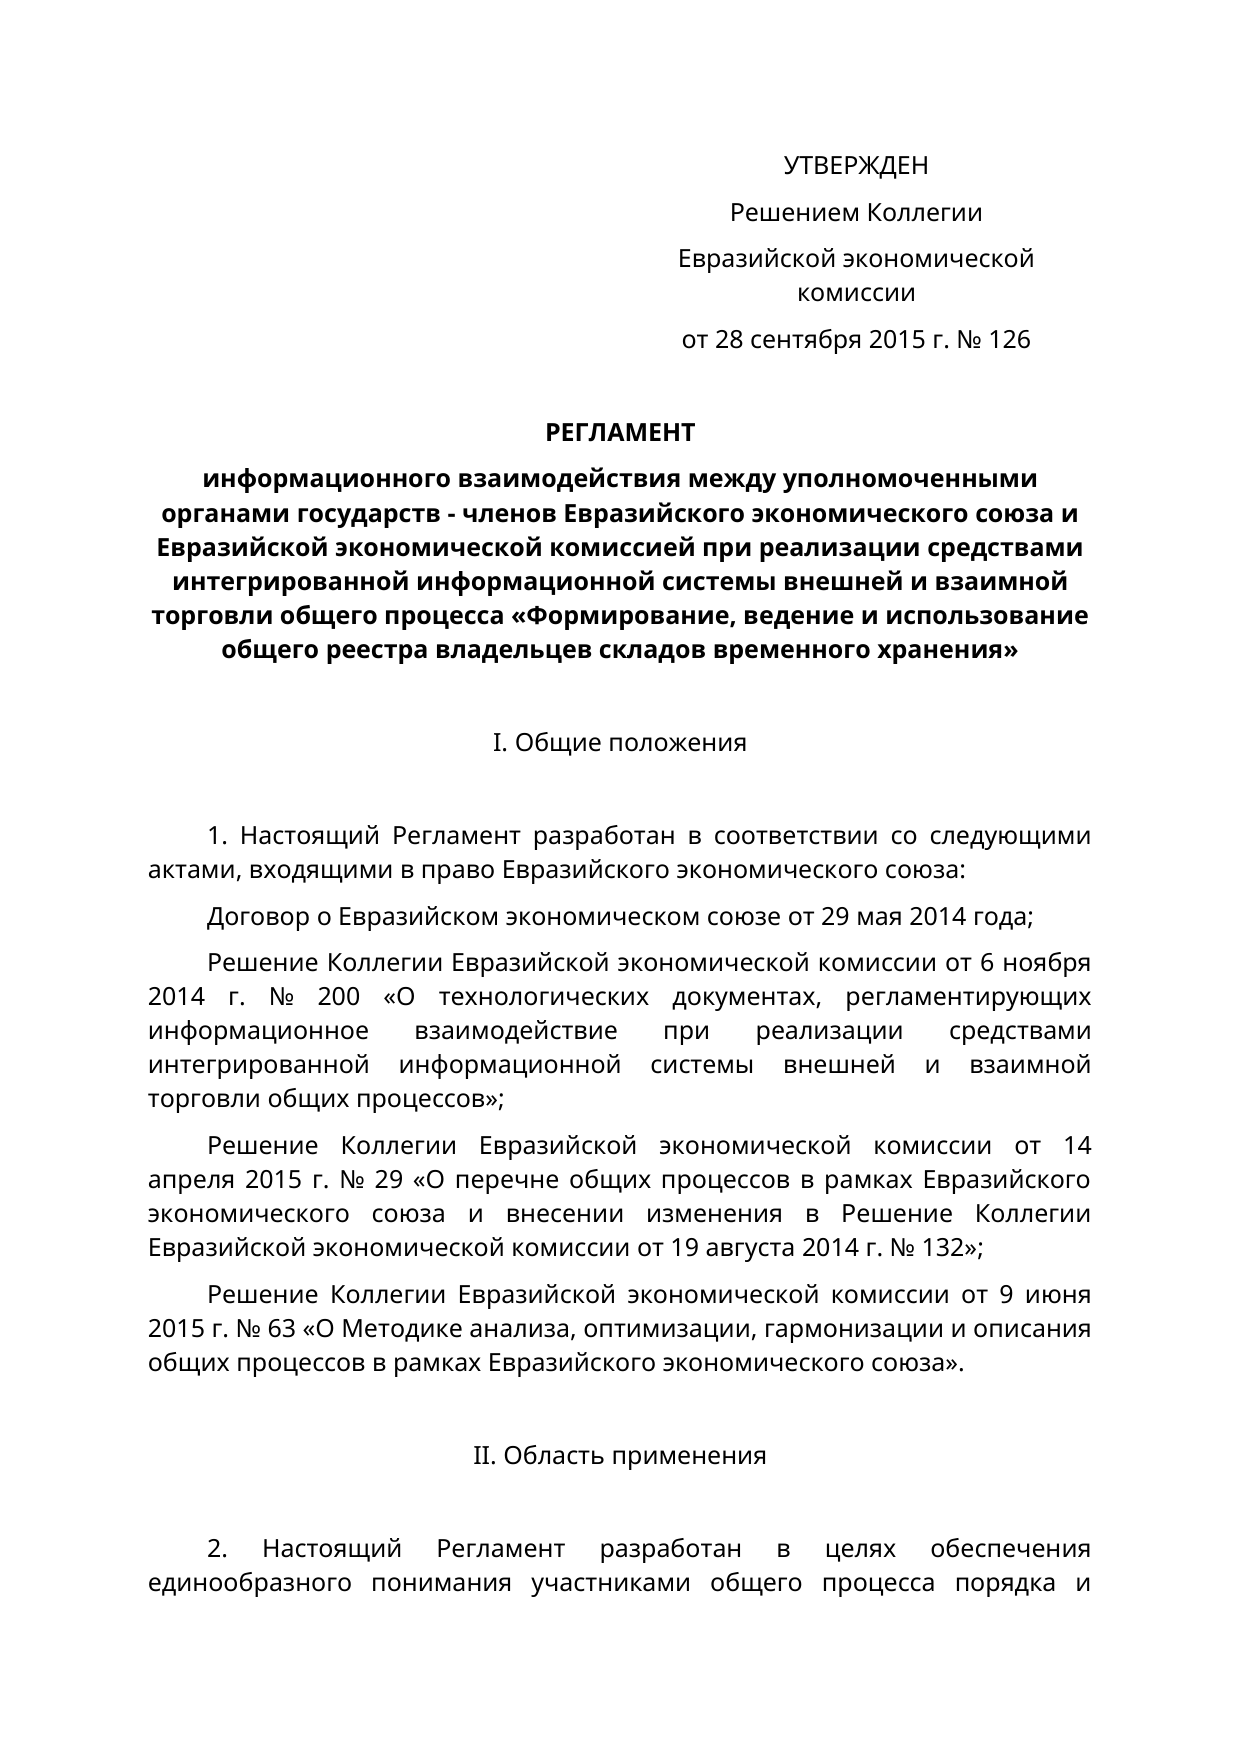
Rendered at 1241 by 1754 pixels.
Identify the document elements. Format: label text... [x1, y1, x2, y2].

text РЕГЛАМЕНТ [148, 414, 1092, 449]
text 1. Настоящий Регламент разработан в соответствии со следующими актами, входящими в право Евразийского экономического союза: [148, 818, 1092, 886]
text Решение Коллегии Евразийской экономической комиссии от 6 ноября 2014 г. № 200 «О технологических документах, регламентирующих информационное взаимодействие при реализации средствами интегрированной информационной системы внешней и взаимной торговли общих процессов»; [148, 945, 1092, 1115]
text Договор о Евразийском экономическом союзе от 29 мая 2014 года; [148, 898, 1092, 932]
text Евразийской экономической комиссии [620, 241, 1092, 309]
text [148, 1531, 1092, 1599]
text Решение Коллегии Евразийской экономической комиссии от 14 апреля 2015 г. № 29 «О перечне общих процессов в рамках Евразийского экономического союза и внесении изменения в Решение Коллегии Евразийской экономической комиссии от 19 августа 2014 г. № 132»; [148, 1128, 1092, 1264]
text Решение Коллегии Евразийской экономической комиссии от 9 июня 2015 г. № 63 «О Методике анализа, оптимизации, гармонизации и описания общих процессов в рамках Евразийского экономического союза». [148, 1276, 1092, 1379]
text УТВЕРЖДЕН [620, 148, 1092, 182]
text II. Область применения [148, 1438, 1092, 1472]
text информационного взаимодействия между уполномоченными органами государств - членов Евразийского экономического союза и Евразийской экономической комиссией при реализации средствами интегрированной информационной системы внешней и взаимной торговли общего процесса «Формирование, ведение и использование общего реестра владельцев складов временного хранения» [148, 461, 1092, 666]
text от 28 сентября 2015 г. № 126 [620, 321, 1092, 356]
text I. Общие положения [148, 724, 1092, 759]
text Решением Коллегии [620, 194, 1092, 228]
